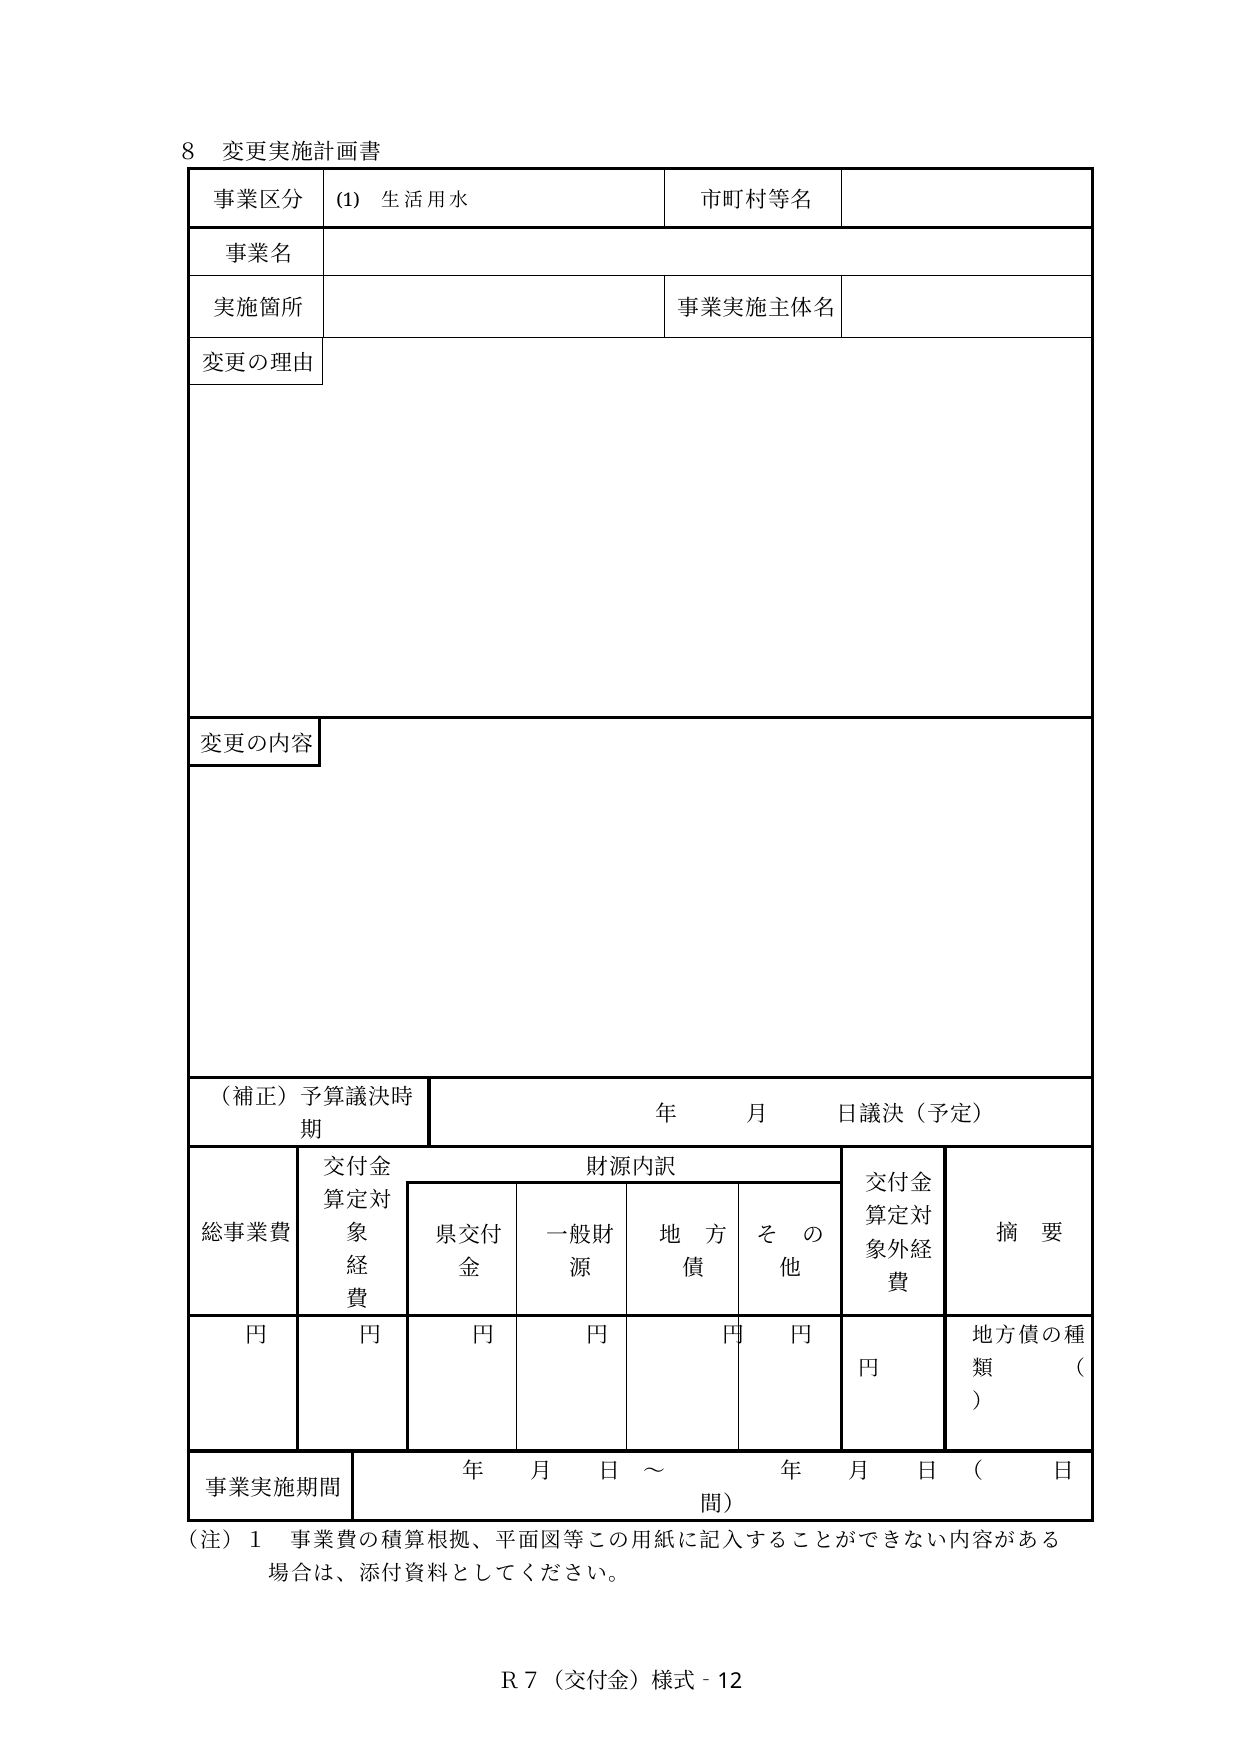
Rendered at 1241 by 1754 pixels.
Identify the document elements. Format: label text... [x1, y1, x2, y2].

table_cell 実施箇所 [190, 276, 323, 337]
table_cell 県交付金 [409, 1184, 516, 1314]
table_header (1)生活用水 [324, 170, 664, 226]
table_cell 円 [627, 1317, 738, 1449]
table_cell 総事業費 [190, 1148, 296, 1314]
table_cell 地 方 債 [627, 1184, 738, 1314]
table_header [842, 170, 1091, 226]
table_cell 摘 要 [947, 1148, 1091, 1314]
table_cell 年 月 日 ～ 年 月 日 （ 日間） [354, 1453, 1091, 1519]
table_cell 円 [409, 1317, 516, 1449]
table_cell 事業名 [190, 229, 323, 274]
table_cell 円 [517, 1317, 626, 1449]
table_cell 事業実施期間 [190, 1453, 351, 1519]
table_cell そ の 他 [739, 1184, 840, 1314]
table_cell [321, 719, 1091, 764]
table_header 事業区分 [190, 170, 323, 226]
table_cell 円 [299, 1317, 406, 1449]
table_cell [323, 338, 1091, 384]
table_cell [842, 276, 1091, 337]
table_cell 財源内訳 [407, 1148, 840, 1181]
table_cell 事業実施主体名 [665, 276, 841, 337]
table_cell [324, 229, 1091, 274]
table_cell [190, 764, 1091, 1076]
table_header 市町村等名 [665, 170, 841, 226]
table_cell 円 [190, 1317, 296, 1449]
table_cell 年 月 日議決（予定） [431, 1079, 1091, 1145]
table_cell 変更の理由 [190, 338, 322, 384]
table_cell [324, 276, 664, 337]
table_cell 円 [843, 1317, 943, 1449]
table_cell 円 [739, 1317, 840, 1449]
table_cell 一般財源 [517, 1184, 626, 1314]
table_cell 交付金算定対象 経 費 [299, 1148, 407, 1314]
table_cell （補正）予算議決時期 [190, 1079, 427, 1145]
table_cell 交付金算定対象外経費 [843, 1148, 943, 1314]
text ８ 変更実施計画書 [177, 133, 1063, 167]
table_cell 変更の内容 [190, 719, 318, 764]
table_cell [190, 384, 1091, 716]
text （注）１ 事業費の積算根拠、平面図等この用紙に記入することができない内容がある場合は、添付資料としてください。 [177, 1522, 1063, 1588]
table_cell 地方債の種類（ ） [947, 1317, 1091, 1449]
